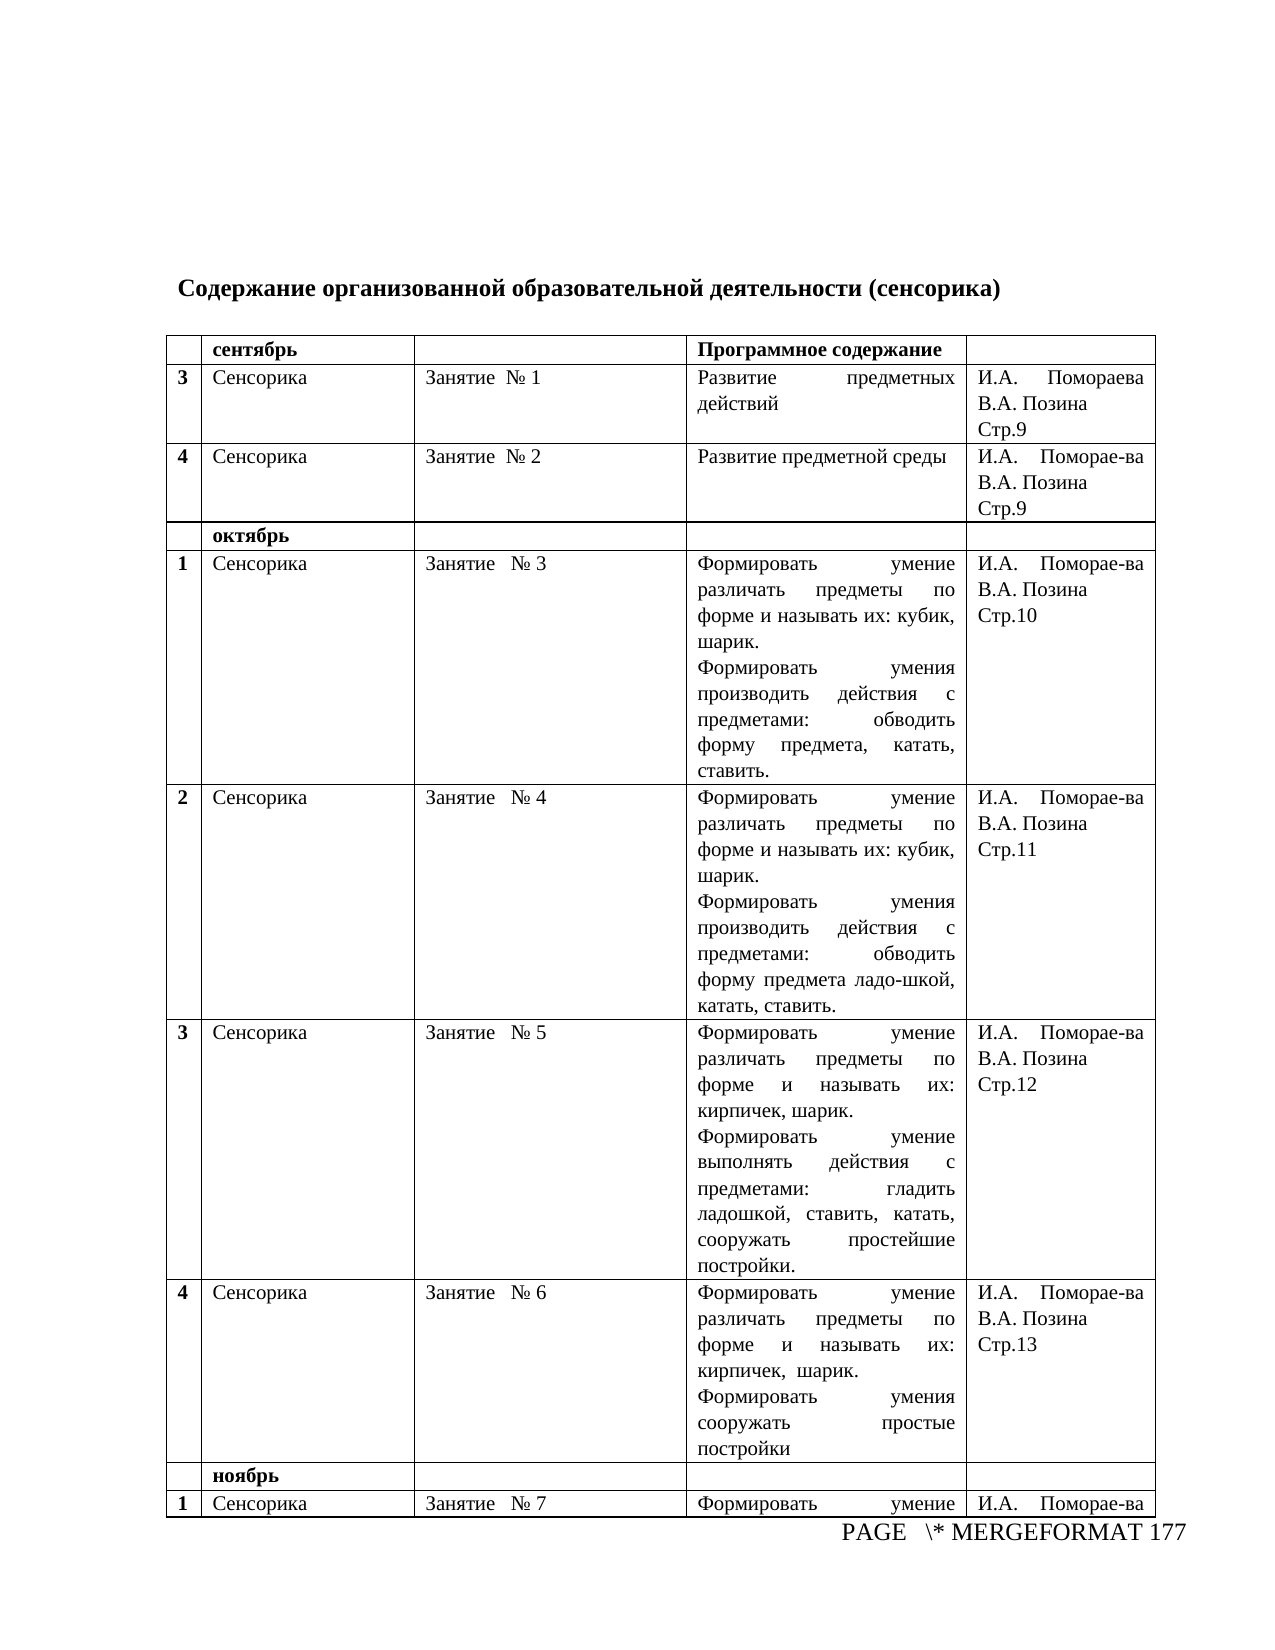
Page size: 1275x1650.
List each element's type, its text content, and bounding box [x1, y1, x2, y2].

table_cell Формировать умение различать предметы по форме и называть их: кубик, шарик. Формировать умения производить действия с предметами: обводить форму предмета, катать, ставить. [687, 551, 966, 784]
table_cell [167, 523, 201, 550]
table_header Программное содержание [687, 336, 966, 364]
table_cell Формировать умение различать предметы по форме и называть их: кубик, шарик. Формировать умения производить действия с предметами: обводить форму предмета ладо-шкой, катать, ставить. [687, 785, 966, 1019]
table_cell И.А. Поморае-ва В.А. Позина Стр.11 [967, 785, 1155, 1019]
table_cell 4 [167, 444, 201, 521]
table_cell И.А. Поморае-ва В.А. Позина Стр.10 [967, 551, 1155, 784]
table_cell [415, 523, 686, 550]
table_cell Занятие № 6 [415, 1280, 686, 1462]
table_cell Формировать умение различать предметы по форме и называть их: кирпичек, шарик. Формировать умение выполнять действия с предметами: гладить ладошкой, ставить, катать, сооружать простейшие постройки. [687, 1020, 966, 1279]
table_cell 4 [167, 1280, 201, 1462]
table_cell Развитие предметных действий [687, 365, 966, 443]
table_cell 1 [167, 551, 201, 784]
table_cell Занятие № 3 [415, 551, 686, 784]
table_cell [967, 1463, 1155, 1490]
table_cell Сенсорика [202, 444, 414, 521]
table_cell Сенсорика [202, 785, 414, 1019]
table_cell 3 [167, 1020, 201, 1279]
table_cell [967, 523, 1155, 550]
table_cell Сенсорика [202, 1491, 414, 1516]
table_cell [687, 1463, 966, 1490]
table_cell Занятие № 7 [415, 1491, 686, 1516]
table_cell Сенсорика [202, 1020, 414, 1279]
table_cell И.А. Поморае-ва В.А. Позина Стр.12 [967, 1020, 1155, 1279]
table_cell Сенсорика [202, 365, 414, 443]
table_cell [967, 1491, 1155, 1516]
table_cell Занятие № 1 [415, 365, 686, 443]
table_cell Сенсорика [202, 1280, 414, 1462]
table_cell 2 [167, 785, 201, 1019]
table_header [967, 336, 1155, 364]
table_cell 3 [167, 365, 201, 443]
table_cell октябрь [202, 523, 414, 550]
table_header [415, 336, 686, 364]
table_header сентябрь [202, 336, 414, 364]
table_cell Развитие предметной среды [687, 444, 966, 521]
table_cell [687, 1491, 966, 1516]
table_cell Занятие № 2 [415, 444, 686, 521]
table_cell ноябрь [202, 1463, 414, 1490]
table_header [167, 336, 201, 364]
table_cell Формировать умение различать предметы по форме и называть их: кирпичек, шарик. Формировать умения сооружать простые постройки [687, 1280, 966, 1462]
table_cell Сенсорика [202, 551, 414, 784]
table_cell Занятие № 5 [415, 1020, 686, 1279]
table_cell 1 [167, 1491, 201, 1516]
table_cell [687, 523, 966, 550]
text Содержание организованной образовательной деятельности (сенсорика) [177, 273, 1186, 302]
table_cell Занятие № 4 [415, 785, 686, 1019]
table_cell И.А. Помораева В.А. Позина Стр.9 [967, 365, 1155, 443]
table_cell [415, 1463, 686, 1490]
table_cell [167, 1463, 201, 1490]
table_cell И.А. Поморае-ва В.А. Позина Стр.9 [967, 444, 1155, 521]
table_cell И.А. Поморае-ва В.А. Позина Стр.13 [967, 1280, 1155, 1462]
